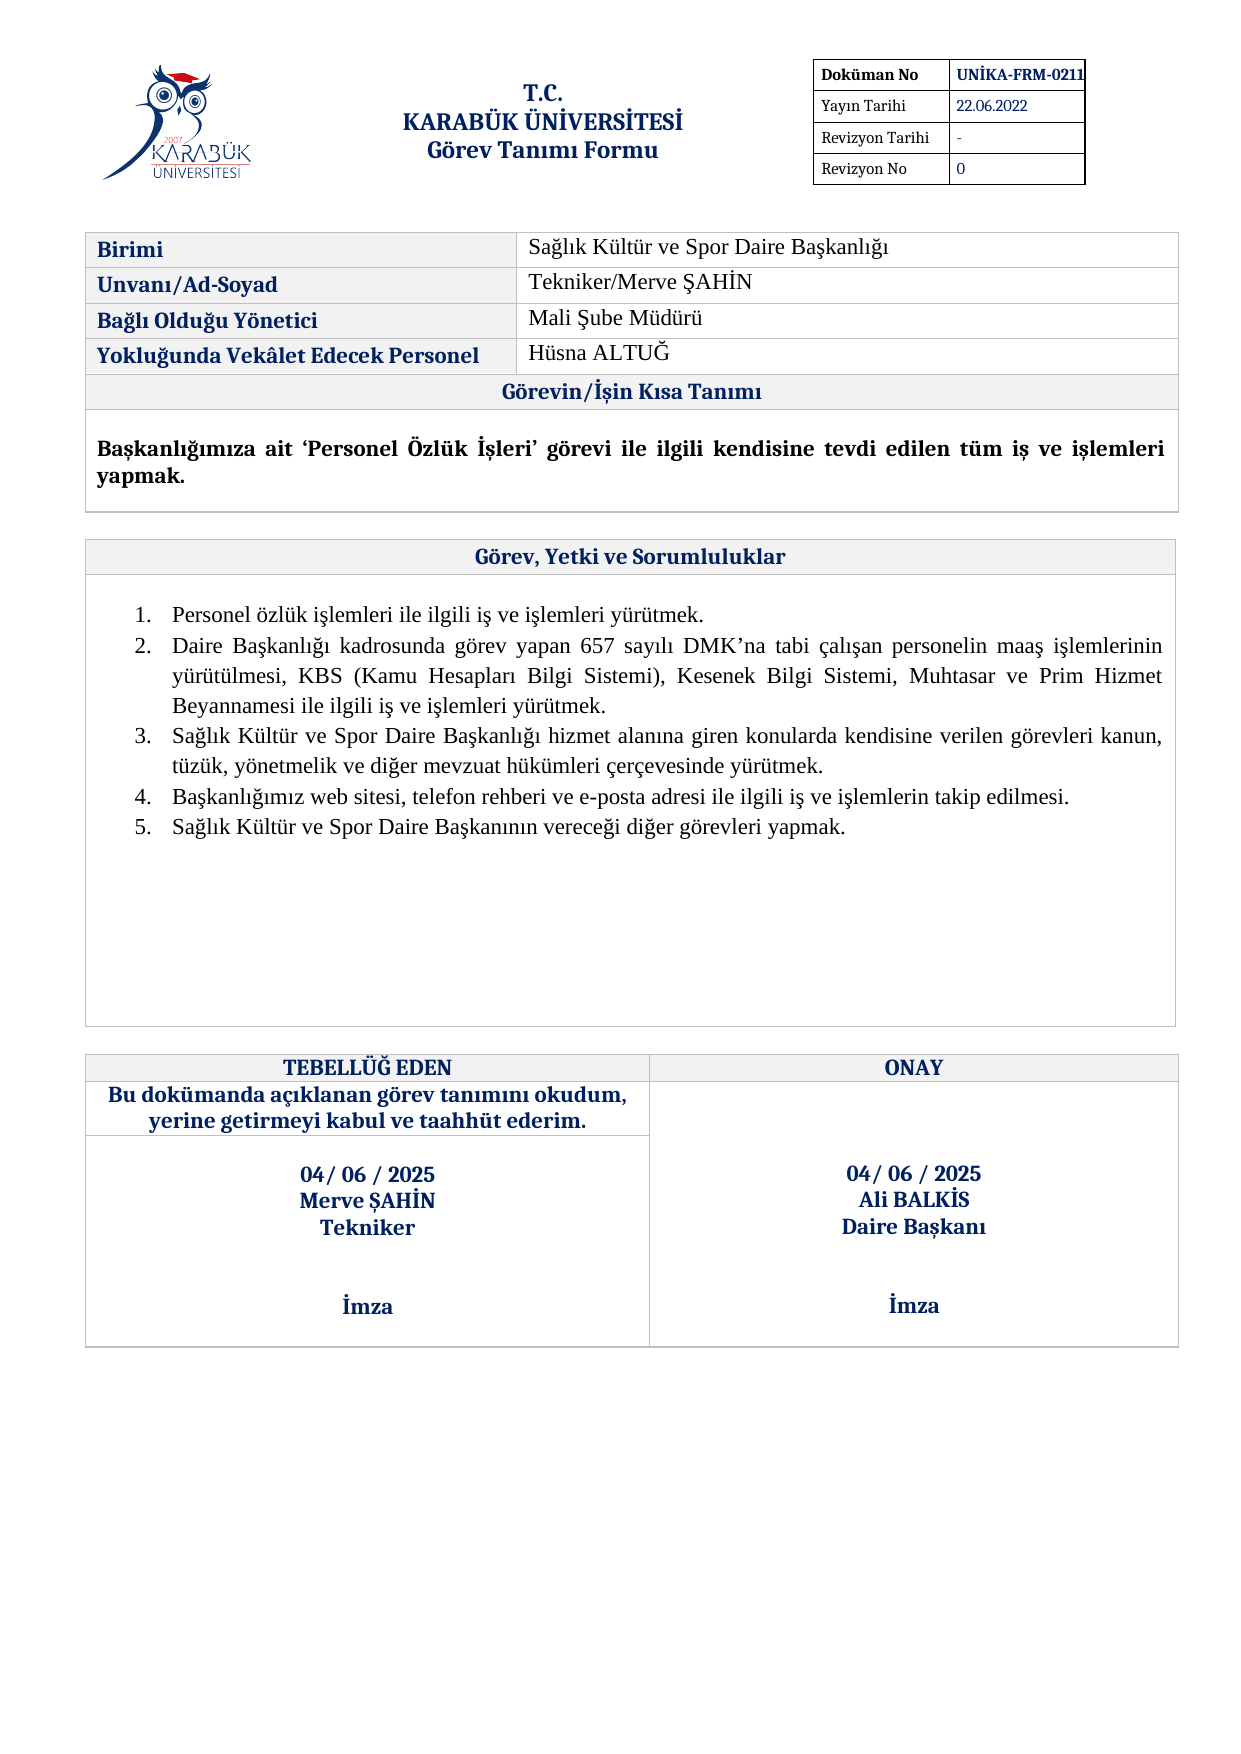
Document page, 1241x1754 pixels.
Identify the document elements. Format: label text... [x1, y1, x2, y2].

table_cell 04/ 06 / 2025 Ali BALKİS Daire Başkanı İmza [650, 1082, 1178, 1346]
picture [102, 65, 251, 180]
table_header Birimi [86, 233, 516, 267]
table_cell 04/ 06 / 2025 Merve ŞAHİN Tekniker İmza [86, 1136, 649, 1346]
table_cell Bu dokümanda açıklanan görev tanımını okudum, yerine getirmeyi kabul ve taahhüt ederim. [86, 1082, 649, 1134]
table_cell Hüsna ALTUĞ [517, 339, 1178, 373]
table_cell Tekniker/Merve ŞAHİN [517, 268, 1178, 303]
table_header TEBELLÜĞ EDEN [86, 1055, 649, 1081]
table_cell Görevin/İşin Kısa Tanımı [86, 375, 1178, 409]
table_header Görev, Yetki ve Sorumluluklar [86, 540, 1175, 574]
table_cell Yokluğunda Vekâlet Edecek Personel [86, 339, 516, 373]
table_cell Personel özlük işlemleri ile ilgili iş ve işlemleri yürütmek. Daire Başkanlığı kadrosunda görev yapan 657 sayılı DMK’na tabi çalışan personelin maaş işlemlerinin yürütülmesi, KBS (Kamu Hesapları Bilgi Sistemi), Kesenek Bilgi Sistemi, Muhtasar ve Prim Hizmet Beyannamesi ile ilgili iş ve işlemleri yürütmek. Sağlık Kültür ve Spor Daire Başkanlığı hizmet alanına giren konularda kendisine verilen görevleri kanun, tüzük, yönetmelik ve diğer mevzuat hükümleri çerçevesinde yürütmek. Başkanlığımız web sitesi, telefon rehberi ve e-posta adresi ile ilgili iş ve işlemlerin takip edilmesi. Sağlık Kültür ve Spor Daire Başkanının vereceği diğer görevleri yapmak. [86, 575, 1175, 1026]
table_cell Unvanı/Ad-Soyad [86, 268, 516, 303]
table_cell Mali Şube Müdürü [517, 304, 1178, 338]
table_cell Başkanlığımıza ait ‘Personel Özlük İşleri’ görevi ile ilgili kendisine tevdi edilen tüm iş ve işlemleri yapmak. [86, 410, 1178, 511]
table_header Sağlık Kültür ve Spor Daire Başkanlığı [517, 233, 1178, 267]
table_cell Bağlı Olduğu Yönetici [86, 304, 516, 338]
table_header ONAY [650, 1055, 1178, 1081]
